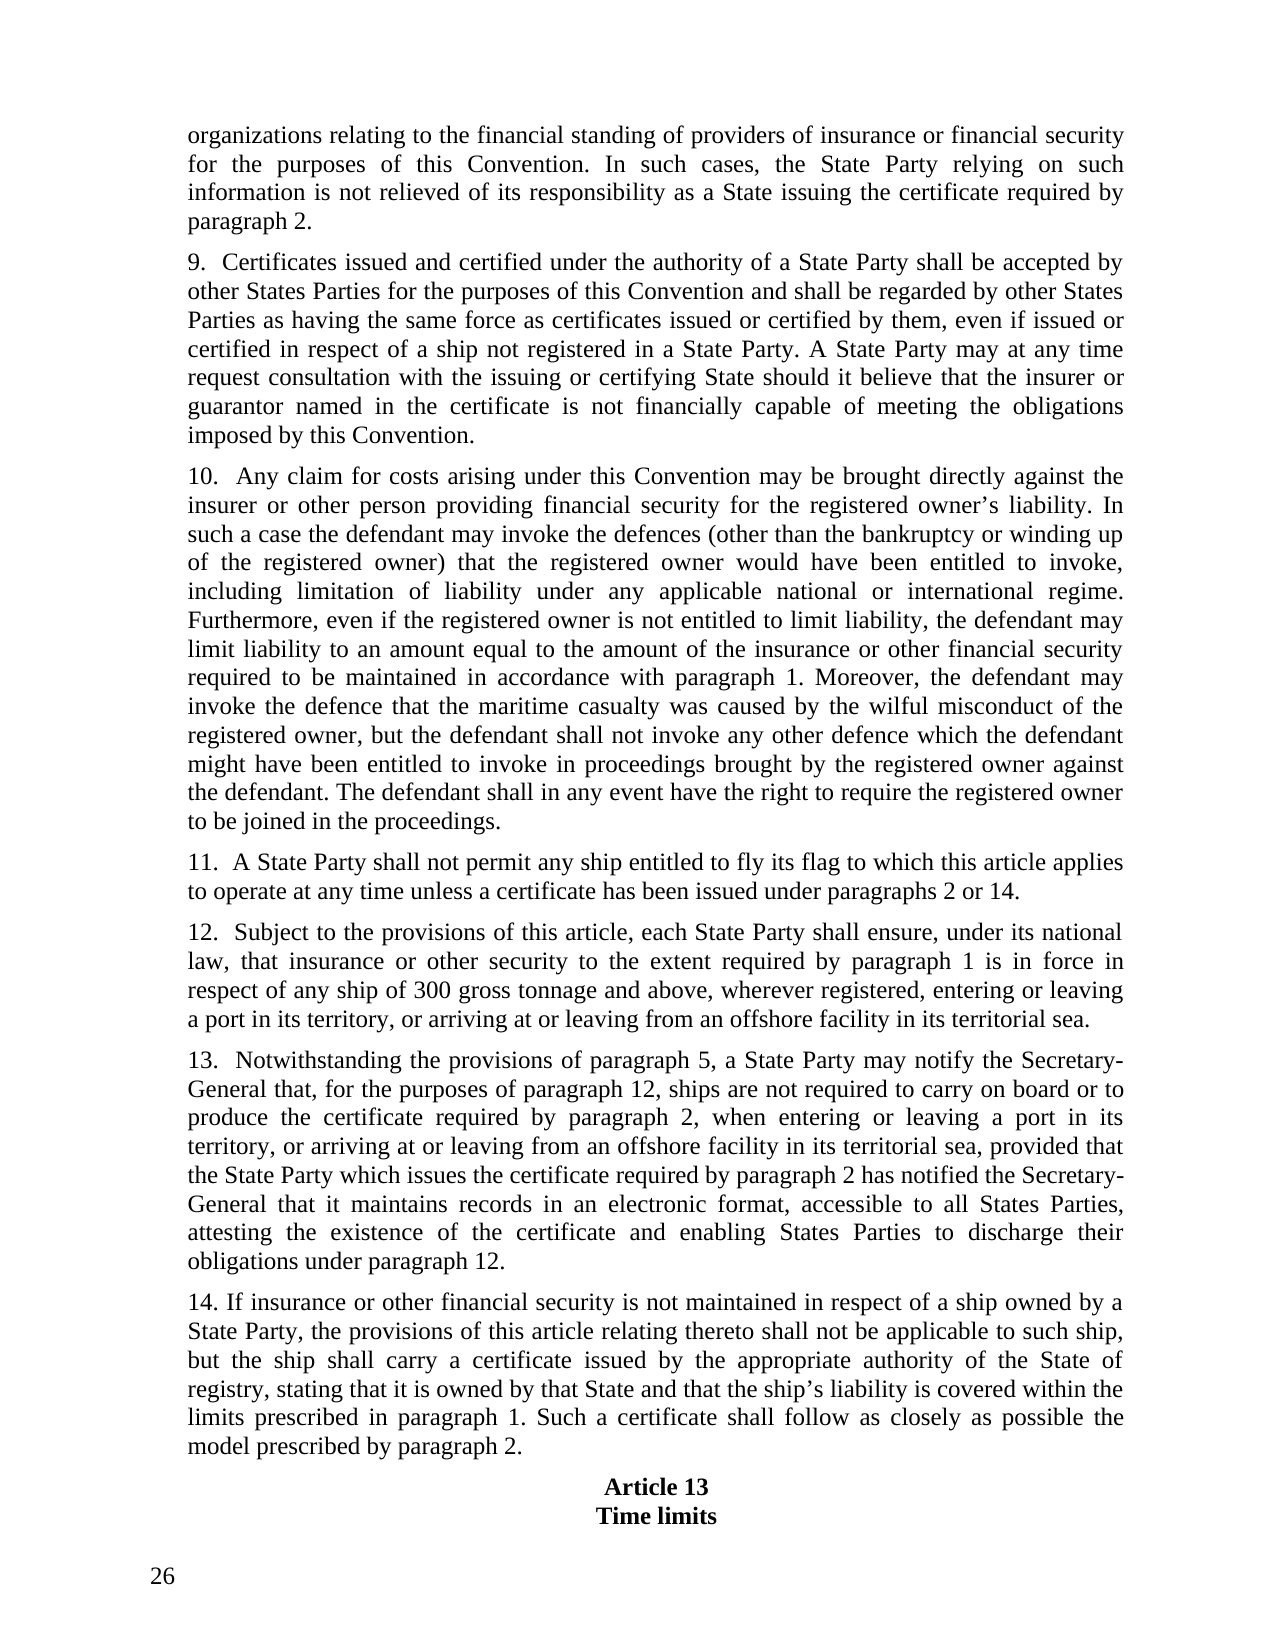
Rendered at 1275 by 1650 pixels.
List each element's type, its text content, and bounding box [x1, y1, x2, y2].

text 11. A State Party shall not permit any ship entitled to fly its flag to which this article applies to operate at any time unless a certificate has been issued under paragraphs 2 or 14. [187, 847, 1125, 905]
text 13. Notwithstanding the provisions of paragraph 5, a State Party may notify the Secretary-General that, for the purposes of paragraph 12, ships are not required to carry on board or to produce the certificate required by paragraph 2, when entering or leaving a port in its territory, or arriving at or leaving from an offshore facility in its territorial sea, provided that the State Party which issues the certificate required by paragraph 2 has notified the Secretary-General that it maintains records in an electronic format, accessible to all States Parties, attesting the existence of the certificate and enabling States Parties to discharge their obligations under paragraph 12. [187, 1045, 1125, 1275]
text 10. Any claim for costs arising under this Convention may be brought directly against the insurer or other person providing financial security for the registered owner’s liability. In such a case the defendant may invoke the defences (other than the bankruptcy or winding up of the registered owner) that the registered owner would have been entitled to invoke, including limitation of liability under any applicable national or international regime. Furthermore, even if the registered owner is not entitled to limit liability, the defendant may limit liability to an amount equal to the amount of the insurance or other financial security required to be maintained in accordance with paragraph 1. Moreover, the defendant may invoke the defence that the maritime casualty was caused by the wilful misconduct of the registered owner, but the defendant shall not invoke any other defence which the defendant might have been entitled to invoke in proceedings brought by the registered owner against the defendant. The defendant shall in any event have the right to require the registered owner to be joined in the proceedings. [187, 461, 1125, 835]
text 14. If insurance or other financial security is not maintained in respect of a ship owned by a State Party, the provisions of this article relating thereto shall not be applicable to such ship, but the ship shall carry a certificate issued by the appropriate authority of the State of registry, stating that it is owned by that State and that the ship’s liability is covered within the limits prescribed in paragraph 1. Such a certificate shall follow as closely as possible the model prescribed by paragraph 2. [187, 1287, 1125, 1460]
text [187, 120, 1125, 235]
text Article 13 Time limits [187, 1472, 1125, 1530]
text 9. Certificates issued and certified under the authority of a State Party shall be accepted by other States Parties for the purposes of this Convention and shall be regarded by other States Parties as having the same force as certificates issued or certified by them, even if issued or certified in respect of a ship not registered in a State Party. A State Party may at any time request consultation with the issuing or certifying State should it believe that the insurer or guarantor named in the certificate is not financially capable of meeting the obligations imposed by this Convention. [187, 247, 1125, 449]
text 12. Subject to the provisions of this article, each State Party shall ensure, under its national law, that insurance or other security to the extent required by paragraph 1 is in force in respect of any ship of 300 gross tonnage and above, wherever registered, entering or leaving a port in its territory, or arriving at or leaving from an offshore facility in its territorial sea. [187, 917, 1125, 1032]
